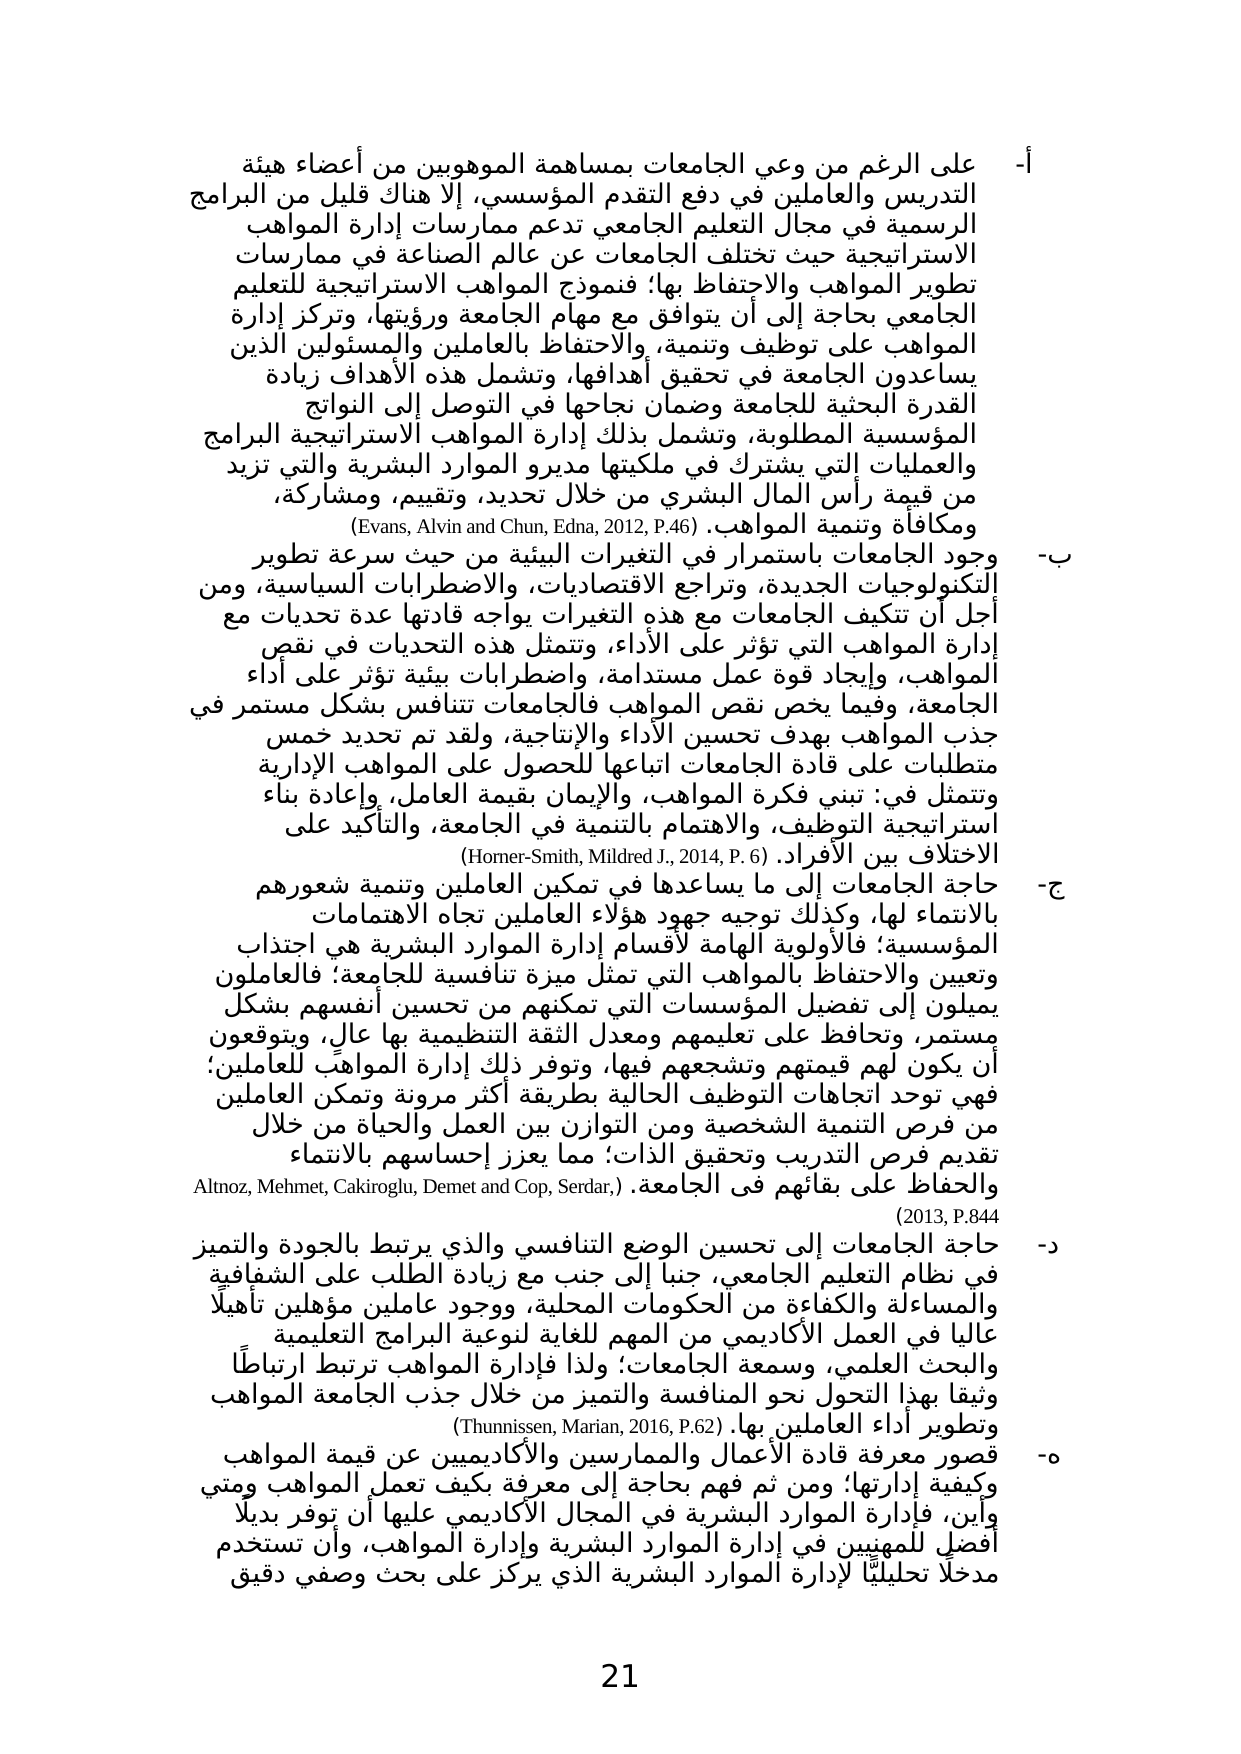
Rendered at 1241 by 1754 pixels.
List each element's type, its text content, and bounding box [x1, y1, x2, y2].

list على الرغم من وعي الجامعات بمساهمة الموهوبين من أعضاء هيئة التدريس والعاملين في دفع التقدم المؤسسي، إلا هناك قليل من البرامج الرسمية في مجال التعليم الجامعي تدعم ممارسات إدارة المواهب الاستراتيجية حيث تختلف الجامعات عن عالم الصناعة في ممارسات تطوير المواهب والاحتفاظ بها؛ فنموذج المواهب الاستراتيجية للتعليم الجامعي بحاجة إلى أن يتوافق مع مهام الجامعة ورؤيتها، وتركز إدارة المواهب على توظيف وتنمية، والاحتفاظ بالعاملين والمسئولين الذين يساعدون الجامعة في تحقيق أهدافها، وتشمل هذه الأهداف زيادة القدرة البحثية للجامعة وضمان نجاحها في التوصل إلى النواتج المؤسسية المطلوبة، وتشمل بذلك إدارة المواهب الاستراتيجية البرامج والعمليات التي يشترك في ملكيتها مديرو الموارد البشرية والتي تزيد من قيمة رأس المال البشري من خلال تحديد، وتقييم، ومشاركة، ومكافأة وتنمية المواهب. (Evans, Alvin and Chun, Edna, 2012, P.46) [187, 150, 1015, 540]
list حاجة الجامعات إلى تحسين الوضع التنافسي والذي يرتبط بالجودة والتميز في نظام التعليم الجامعي، جنبا إلى جنب مع زيادة الطلب على الشفافية والمساءلة والكفاءة من الحكومات المحلية، ووجود عاملين مؤهلين تأهيلًا عاليا في العمل الأكاديمي من المهم للغاية لنوعية البرامج التعليمية والبحث العلمي، وسمعة الجامعات؛ ولذا فإدارة المواهب ترتبط ارتباطًا وثيقا بهذا التحول نحو المنافسة والتميز من خلال جذب الجامعة المواهب وتطوير أداء العاملين بها. (Thunnissen, Marian, 2016, P.62) [187, 1229, 1037, 1439]
list حاجة الجامعات إلى ما يساعدها في تمكين العاملين وتنمية شعورهم بالانتماء لها، وكذلك توجيه جهود هؤلاء العاملين تجاه الاهتمامات المؤسسية؛ فالأولوية الهامة لأقسام إدارة الموارد البشرية هي اجتذاب وتعيين والاحتفاظ بالمواهب التي تمثل ميزة تنافسية للجامعة؛ فالعاملون يميلون إلى تفضيل المؤسسات التي تمكنهم من تحسين أنفسهم بشكل مستمر، وتحافظ على تعليمهم ومعدل الثقة التنظيمية بها عالٍ، ويتوقعون أن يكون لهم قيمتهم وتشجعهم فيها، وتوفر ذلك إدارة المواهب للعاملين؛ فهي توحد اتجاهات التوظيف الحالية بطريقة أكثر مرونة وتمكن العاملين من فرص التنمية الشخصية ومن التوازن بين العمل والحياة من خلال تقديم فرص التدريب وتحقيق الذات؛ مما يعزز إحساسهم بالانتماء والحفاظ على بقائهم فى الجامعة. (Altnoz, Mehmet, Cakiroglu, Demet and Cop, Serdar, 2013, P.844) [187, 870, 1037, 1229]
list وجود الجامعات باستمرار في التغيرات البيئية من حيث سرعة تطوير التكنولوجيات الجديدة، وتراجع الاقتصاديات، والاضطرابات السياسية، ومن أجل أن تتكيف الجامعات مع هذه التغيرات يواجه قادتها عدة تحديات مع إدارة المواهب التي تؤثر على الأداء، وتتمثل هذه التحديات في نقص المواهب، وإيجاد قوة عمل مستدامة، واضطرابات بيئية تؤثر على أداء الجامعة، وفيما يخص نقص المواهب فالجامعات تتنافس بشكل مستمر في جذب المواهب بهدف تحسين الأداء والإنتاجية، ولقد تم تحديد خمس متطلبات على قادة الجامعات اتباعها للحصول على المواهب الإدارية وتتمثل في: تبني فكرة المواهب، والإيمان بقيمة العامل، وإعادة بناء استراتيجية التوظيف، والاهتمام بالتنمية في الجامعة، والتأكيد على الاختلاف بين الأفراد. (Horner-Smith, Mildred J., 2014, P. 6) [187, 540, 1037, 870]
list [187, 1439, 1037, 1589]
